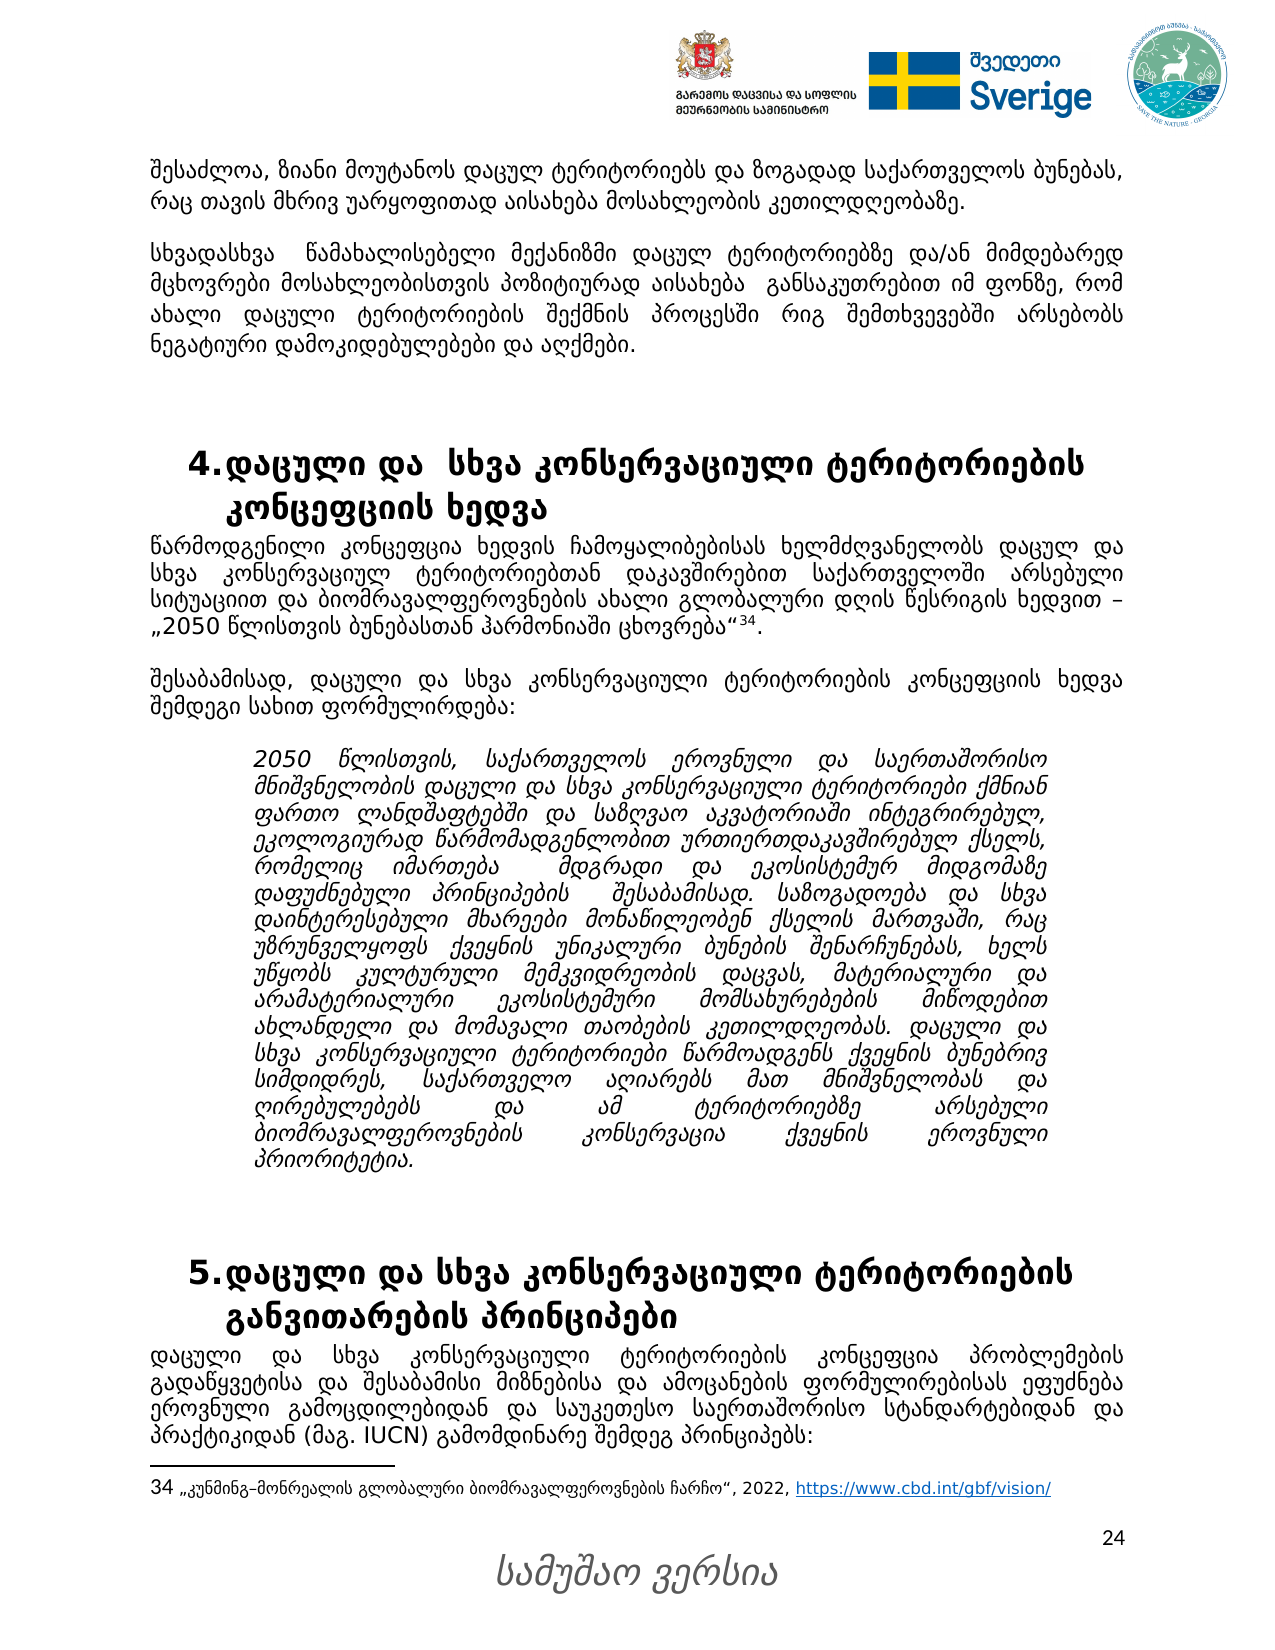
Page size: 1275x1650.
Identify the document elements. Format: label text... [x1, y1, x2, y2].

subtitle დაცული და სხვა კონსერვაციული ტერიტორიების განვითარების პრინციპები [187, 1253, 1125, 1337]
text სხვადასხვა წამახალისებელი მექანიზმი დაცულ ტერიტორიებზე და/ან მიმდებარედ მცხოვრები მოსახლეობისთვის პოზიტიურად აისახება განსაკუთრებით იმ ფონზე, რომ ახალი დაცული ტერიტორიების შექმნის პროცესში რიგ შემთხვევებში არსებობს ნეგატიური დამოკიდებულებები და აღქმები. [150, 240, 1125, 358]
text დაცული და სხვა კონსერვაციული ტერიტორიების კონცეფცია პრობლემების გადაწყვეტისა და შესაბამისი მიზნებისა და ამოცანების ფორმულირებისას ეფუძნება ეროვნული გამოცდილებიდან და საუკეთესო საერთაშორისო სტანდარტებიდან და პრაქტიკიდან (მაგ. IUCN) გამომდინარე შემდეგ პრინციპებს: [150, 1342, 1125, 1449]
picture [669, 30, 860, 120]
text წარმოდგენილი კონცეფცია ხედვის ჩამოყალიბებისას ხელმძღვანელობს დაცულ და სხვა კონსერვაციულ ტერიტორიებთან დაკავშირებით საქართველოში არსებული სიტუაციით და ბიომრავალფეროვნების ახალი გლობალური დღის წესრიგის ხედვით – „2050 წლისთვის ბუნებასთან ჰარმონიაში ცხოვრება“. [150, 533, 1125, 640]
text შესაბამისად, დაცული და სხვა კონსერვაციული ტერიტორიების კონცეფციის ხედვა შემდეგი სახით ფორმულირდება: [150, 667, 1125, 720]
text 2050 წლისთვის, საქართველოს ეროვნული და საერთაშორისო მნიშვნელობის დაცული და სხვა კონსერვაციული ტერიტორიები ქმნიან ფართო ლანდშაფტებში და საზღვაო აკვატორიაში ინტეგრირებულ, ეკოლოგიურად წარმომადგენლობით ურთიერთდაკავშირებულ ქსელს, რომელიც იმართება მდგრადი და ეკოსისტემურ მიდგომაზე დაფუძნებული პრინციპების შესაბამისად. საზოგადოება და სხვა დაინტერესებული მხარეები მონაწილეობენ ქსელის მართვაში, რაც უზრუნველყოფს ქვეყნის უნიკალური ბუნების შენარჩუნებას, ხელს უწყობს კულტურული მემკვიდრეობის დაცვას, მატერიალური და არამატერიალური ეკოსისტემური მომსახურებების მიწოდებით ახლანდელი და მომავალი თაობების კეთილდღეობას. დაცული და სხვა კონსერვაციული ტერიტორიები წარმოადგენს ქვეყნის ბუნებრივ სიმდიდრეს, საქართველო აღიარებს მათ მნიშვნელობას და ღირებულებებს და ამ ტერიტორიებზე არსებული ბიომრავალფეროვნების კონსერვაცია ქვეყნის ეროვნული პრიორიტეტია. [253, 747, 1050, 1173]
picture [868, 52, 1092, 118]
picture [1116, 14, 1235, 136]
subtitle დაცული და სხვა კონსერვაციული ტერიტორიების კონცეფციის ხედვა [187, 444, 1125, 527]
